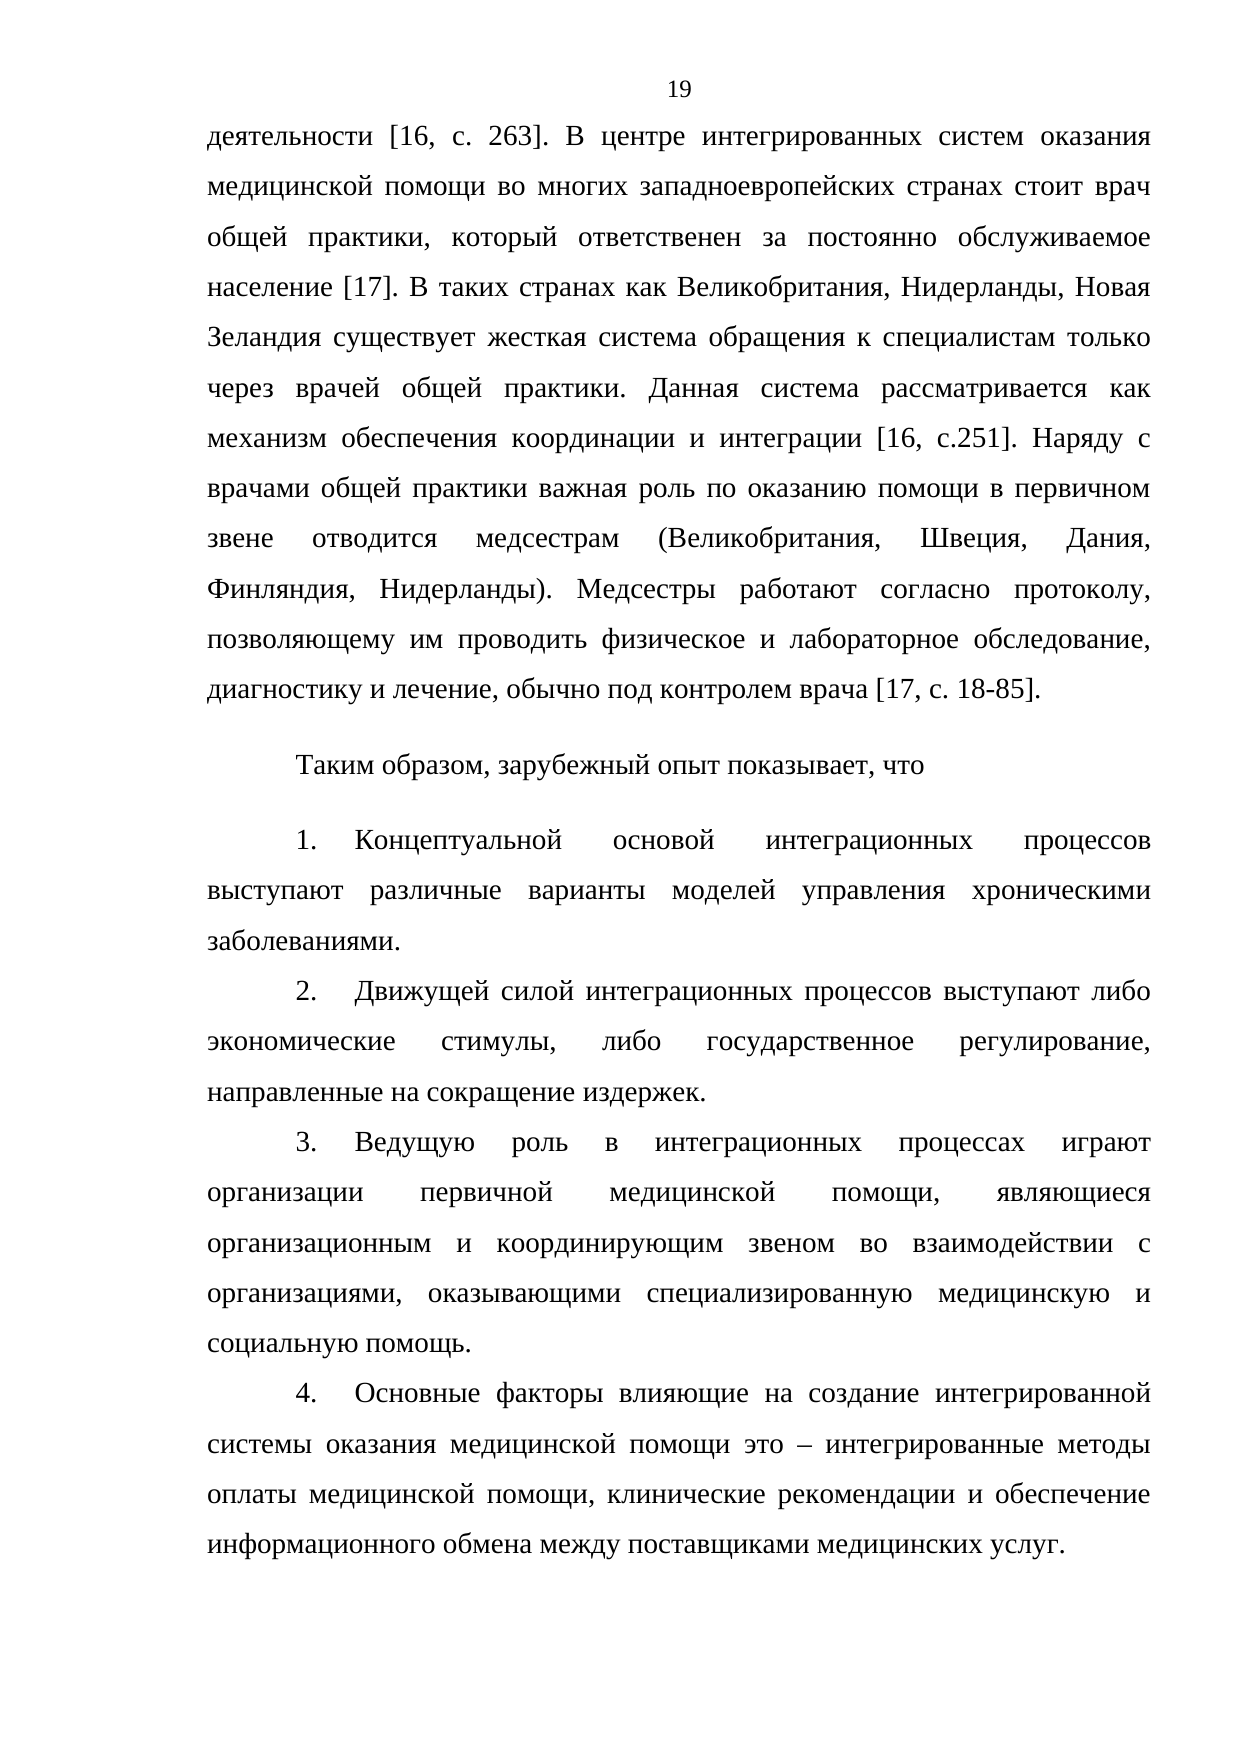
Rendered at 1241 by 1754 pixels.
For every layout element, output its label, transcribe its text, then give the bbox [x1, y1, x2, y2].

list Основные факторы влияющие на создание интегрированной системы оказания медицинской помощи это – интегрированные методы оплаты медицинской помощи, клинические рекомендации и обеспечение информационного обмена между поставщиками медицинских услуг. [207, 1376, 1152, 1560]
text Таким образом, зарубежный опыт показывает, что [207, 747, 1152, 780]
list Движущей силой интеграционных процессов выступают либо экономические стимулы, либо государственное регулирование, направленные на сокращение издержек. [207, 973, 1152, 1107]
list Ведущую роль в интеграционных процессах играют организации первичной медицинской помощи, являющиеся организационным и координирующим звеном во взаимодействии с организациями, оказывающими специализированную медицинскую и социальную помощь. [207, 1124, 1152, 1359]
list Концептуальной основой интеграционных процессов выступают различные варианты моделей управления хроническими заболеваниями. [207, 822, 1152, 956]
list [207, 118, 1152, 705]
